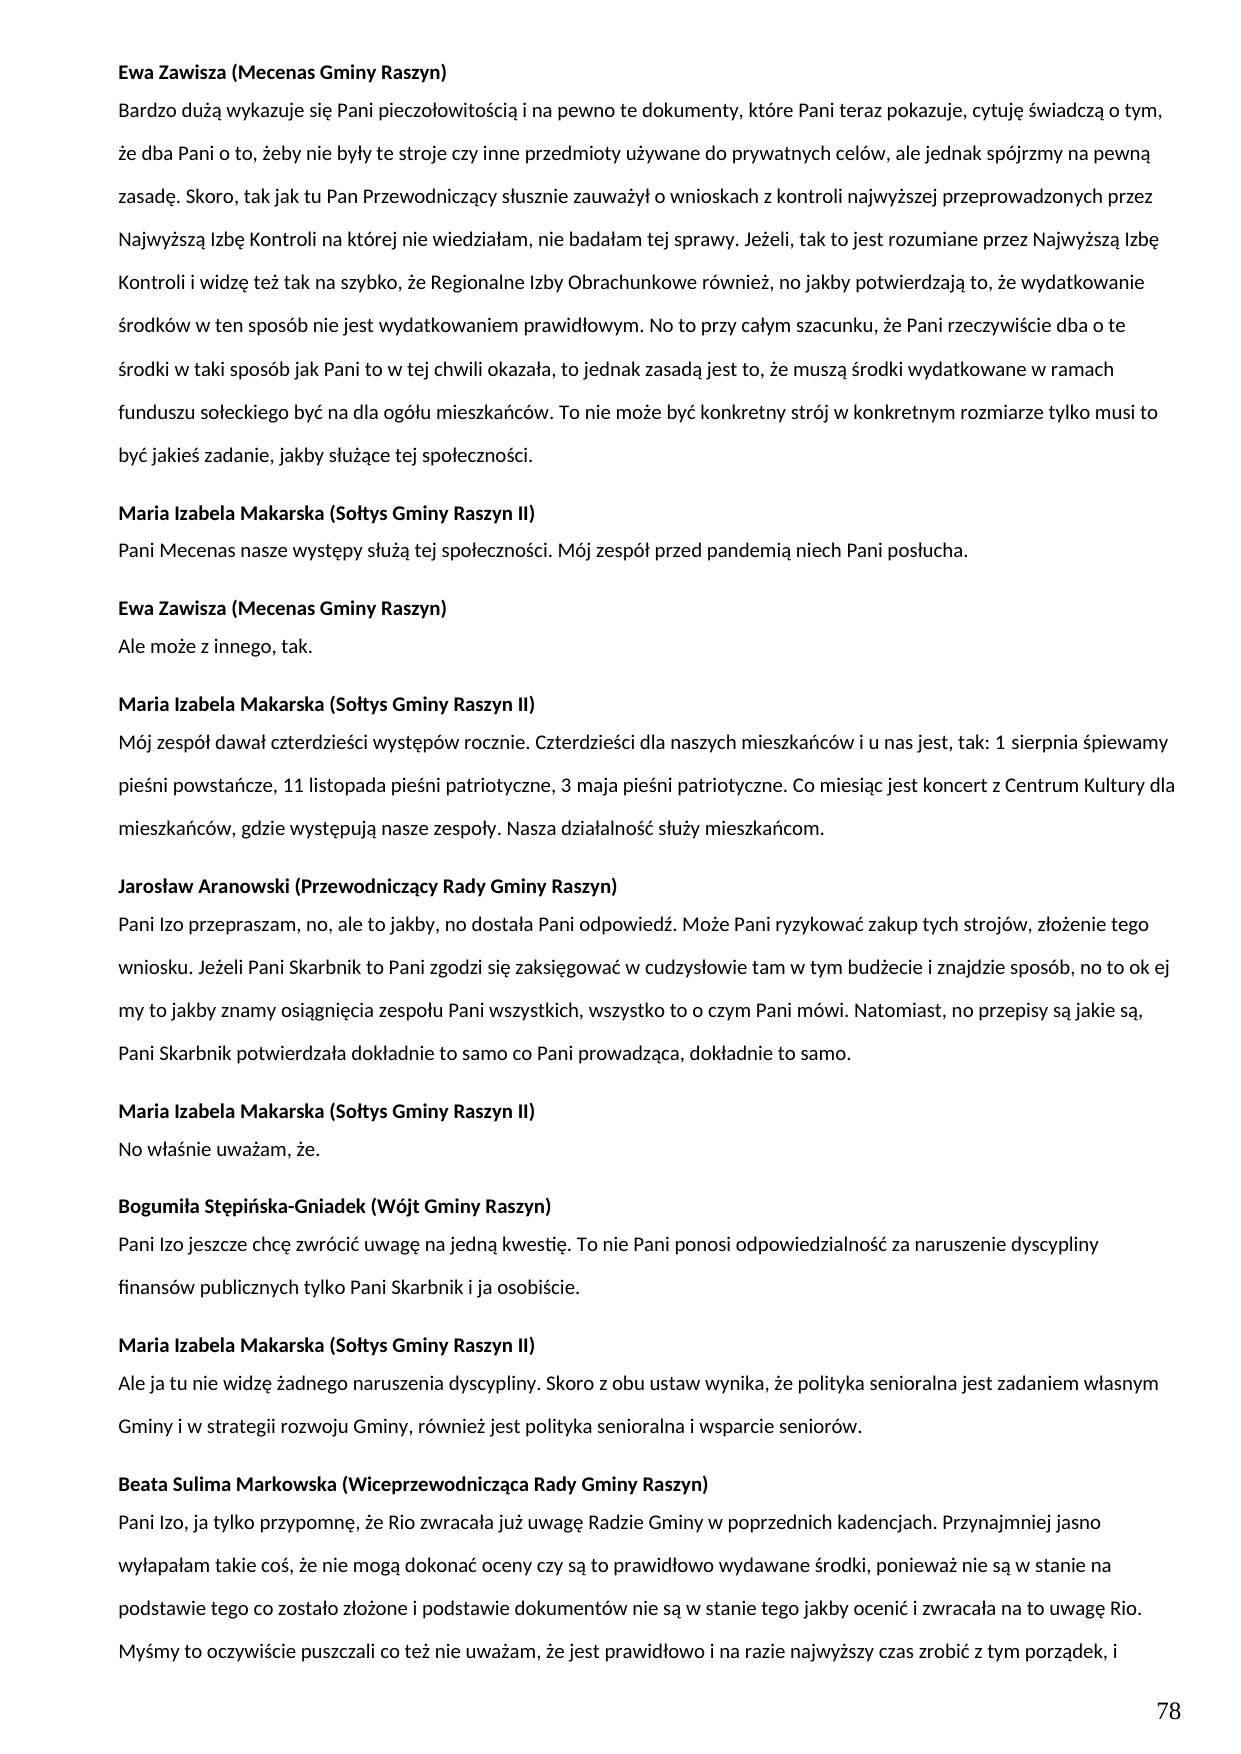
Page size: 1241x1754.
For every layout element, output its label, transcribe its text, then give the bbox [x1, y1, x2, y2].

subtitle Maria Izabela Makarska (Sołtys Gminy Raszyn II) [118, 691, 1181, 716]
text Bardzo dużą wykazuje się Pani pieczołowitością i na pewno te dokumenty, które Pani teraz pokazuje, cytuję świadczą o tym, że dba Pani o to, żeby nie były te stroje czy inne przedmioty używane do prywatnych celów, ale jednak spójrzmy na pewną zasadę. Skoro, tak jak tu Pan Przewodniczący słusznie zauważył o wnioskach z kontroli najwyższej przeprowadzonych przez Najwyższą Izbę Kontroli na której nie wiedziałam, nie badałam tej sprawy. Jeżeli, tak to jest rozumiane przez Najwyższą Izbę Kontroli i widzę też tak na szybko, że Regionalne Izby Obrachunkowe również, no jakby potwierdzają to, że wydatkowanie środków w ten sposób nie jest wydatkowaniem prawidłowym. No to przy całym szacunku, że Pani rzeczywiście dba o te środki w taki sposób jak Pani to w tej chwili okazała, to jednak zasadą jest to, że muszą środki wydatkowane w ramach funduszu sołeckiego być na dla ogółu mieszkańców. To nie może być konkretny strój w konkretnym rozmiarze tylko musi to być jakieś zadanie, jakby służące tej społeczności. [118, 97, 1181, 467]
subtitle Beata Sulima Markowska (Wiceprzewodnicząca Rady Gminy Raszyn) [118, 1471, 1181, 1496]
text Pani Izo przepraszam, no, ale to jakby, no dostała Pani odpowiedź. Może Pani ryzykować zakup tych strojów, złożenie tego wniosku. Jeżeli Pani Skarbnik to Pani zgodzi się zaksięgować w cudzysłowie tam w tym budżecie i znajdzie sposób, no to ok ej my to jakby znamy osiągnięcia zespołu Pani wszystkich, wszystko to o czym Pani mówi. Natomiast, no przepisy są jakie są, Pani Skarbnik potwierdzała dokładnie to samo co Pani prowadząca, dokładnie to samo. [118, 911, 1181, 1066]
text No właśnie uważam, że. [118, 1136, 1181, 1161]
subtitle Ewa Zawisza (Mecenas Gminy Raszyn) [118, 59, 1181, 84]
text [118, 1509, 1181, 1664]
subtitle Bogumiła Stępińska-Gniadek (Wójt Gminy Raszyn) [118, 1193, 1181, 1219]
text Ale ja tu nie widzę żadnego naruszenia dyscypliny. Skoro z obu ustaw wynika, że polityka senioralna jest zadaniem własnym Gminy i w strategii rozwoju Gminy, również jest polityka senioralna i wsparcie seniorów. [118, 1370, 1181, 1439]
subtitle Ewa Zawisza (Mecenas Gminy Raszyn) [118, 595, 1181, 621]
subtitle Jarosław Aranowski (Przewodniczący Rady Gminy Raszyn) [118, 873, 1181, 898]
text Pani Izo jeszcze chcę zwrócić uwagę na jedną kwestię. To nie Pani ponosi odpowiedzialność za naruszenie dyscypliny finansów publicznych tylko Pani Skarbnik i ja osobiście. [118, 1231, 1181, 1300]
subtitle Maria Izabela Makarska (Sołtys Gminy Raszyn II) [118, 1332, 1181, 1358]
text Pani Mecenas nasze występy służą tej społeczności. Mój zespół przed pandemią niech Pani posłucha. [118, 538, 1181, 563]
subtitle Maria Izabela Makarska (Sołtys Gminy Raszyn II) [118, 500, 1181, 525]
subtitle Maria Izabela Makarska (Sołtys Gminy Raszyn II) [118, 1098, 1181, 1123]
text Mój zespół dawał czterdzieści występów rocznie. Czterdzieści dla naszych mieszkańców i u nas jest, tak: 1 sierpnia śpiewamy pieśni powstańcze, 11 listopada pieśni patriotyczne, 3 maja pieśni patriotyczne. Co miesiąc jest koncert z Centrum Kultury dla mieszkańców, gdzie występują nasze zespoły. Nasza działalność służy mieszkańcom. [118, 729, 1181, 841]
text Ale może z innego, tak. [118, 633, 1181, 659]
